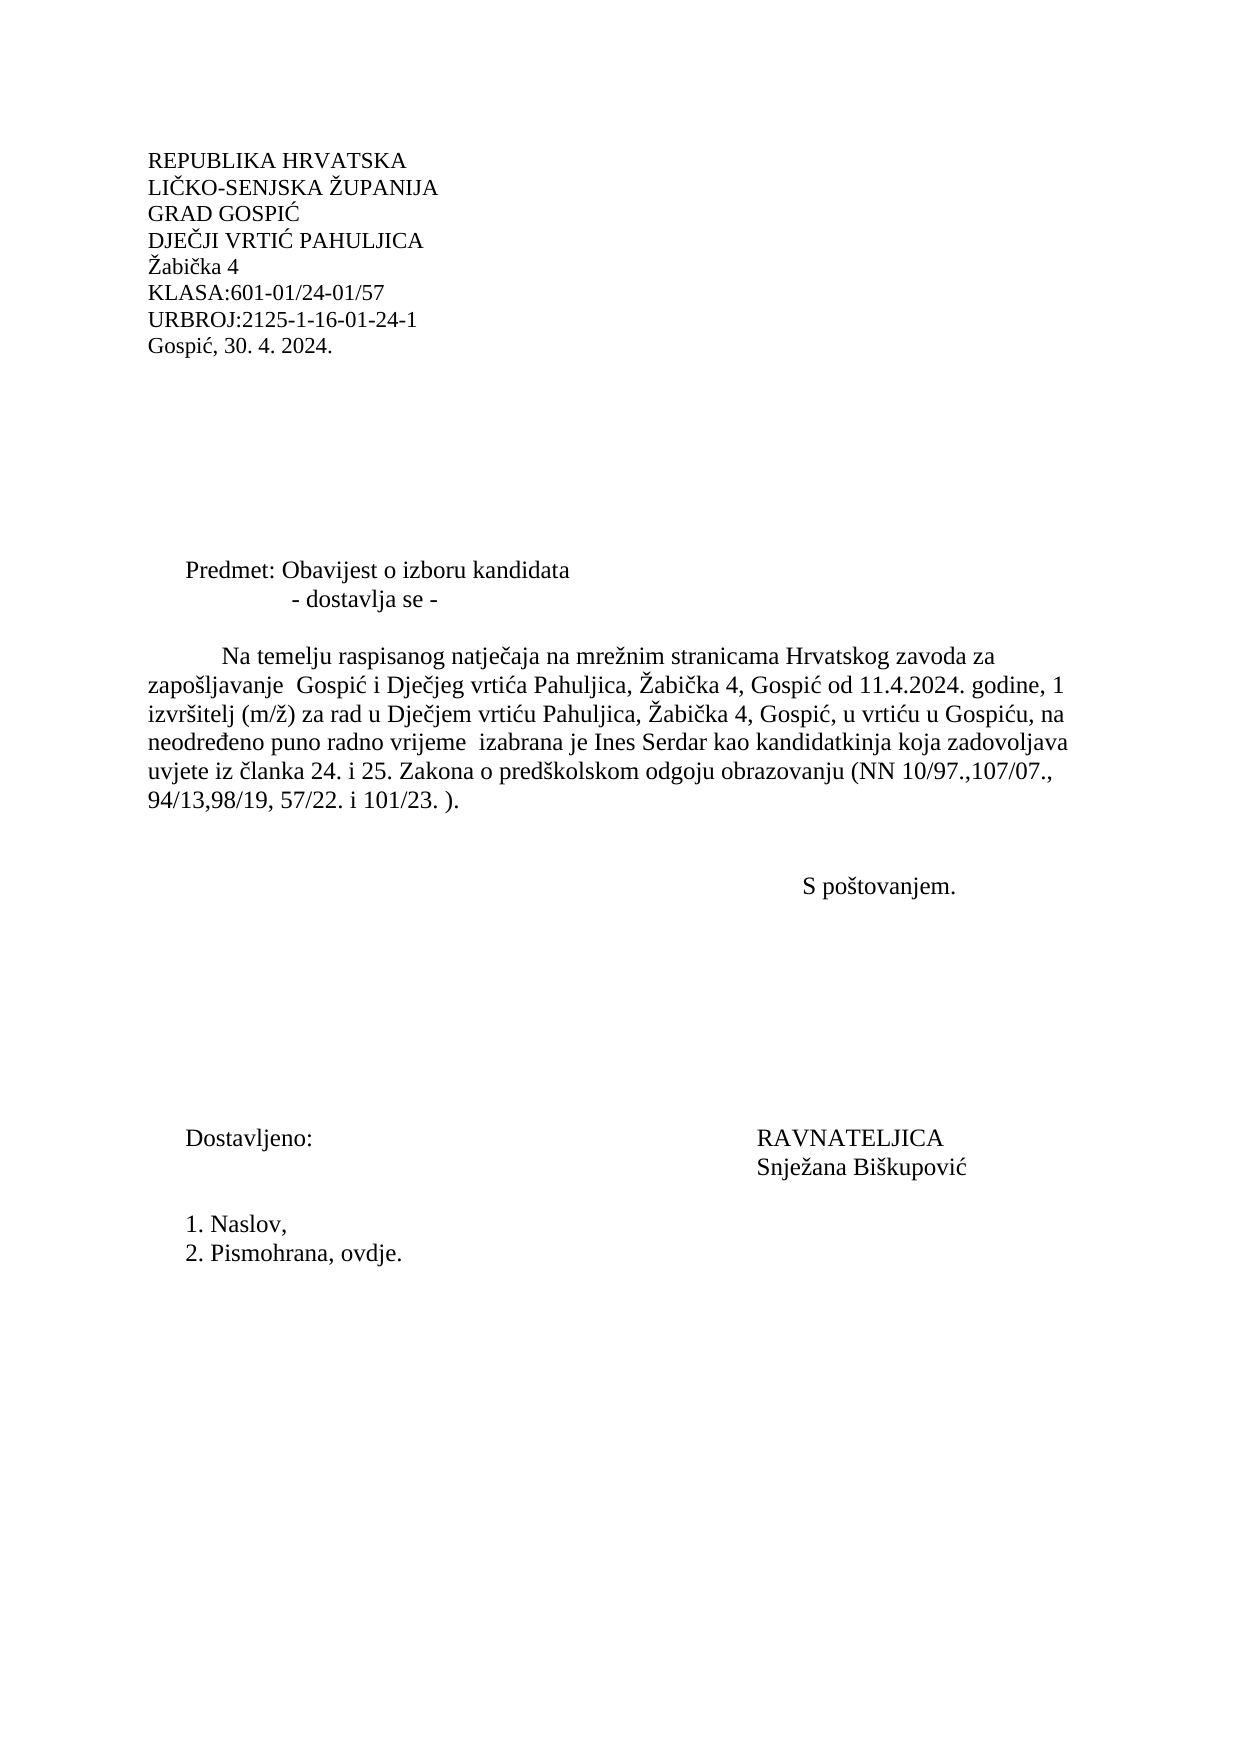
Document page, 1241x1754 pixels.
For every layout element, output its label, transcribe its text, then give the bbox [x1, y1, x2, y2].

text Gospić, 30. 4. 2024. [148, 332, 1093, 358]
text - dostavlja se - [185, 584, 1093, 612]
text 2. Pismohrana, ovdje. [185, 1238, 1093, 1267]
text GRAD GOSPIĆ [148, 200, 1093, 227]
text S poštovanjem. [455, 871, 1093, 900]
text Žabička 4 [148, 253, 1093, 279]
text KLASA:601-01/24-01/57 [148, 279, 1093, 306]
subtitle REPUBLIKA HRVATSKA [148, 148, 1093, 174]
subtitle LIČKO-SENJSKA ŽUPANIJA [148, 174, 1093, 200]
text Dostavljeno: RAVNATELJICA [185, 1123, 1093, 1152]
text Predmet: Obavijest o izboru kandidata [185, 555, 1093, 584]
text 1. Naslov, [185, 1209, 1093, 1238]
text Snježana Biškupović [701, 1152, 1093, 1180]
text DJEČJI VRTIĆ PAHULJICA [148, 227, 1093, 253]
text Na temelju raspisanog natječaja na mrežnim stranicama Hrvatskog zavoda za zapošljavanje Gospić i Dječjeg vrtića Pahuljica, Žabička 4, Gospić od 11.4.2024. godine, 1 izvršitelj (m/ž) za rad u Dječjem vrtiću Pahuljica, Žabička 4, Gospić, u vrtiću u Gospiću, na neodređeno puno radno vrijeme izabrana je Ines Serdar kao kandidatkinja koja zadovoljava uvjete iz članka 24. i 25. Zakona o predškolskom odgoju obrazovanju (NN 10/97.,107/07., 94/13,98/19, 57/22. i 101/23. ). [148, 641, 1093, 814]
text URBROJ:2125-1-16-01-24-1 [148, 306, 1093, 332]
